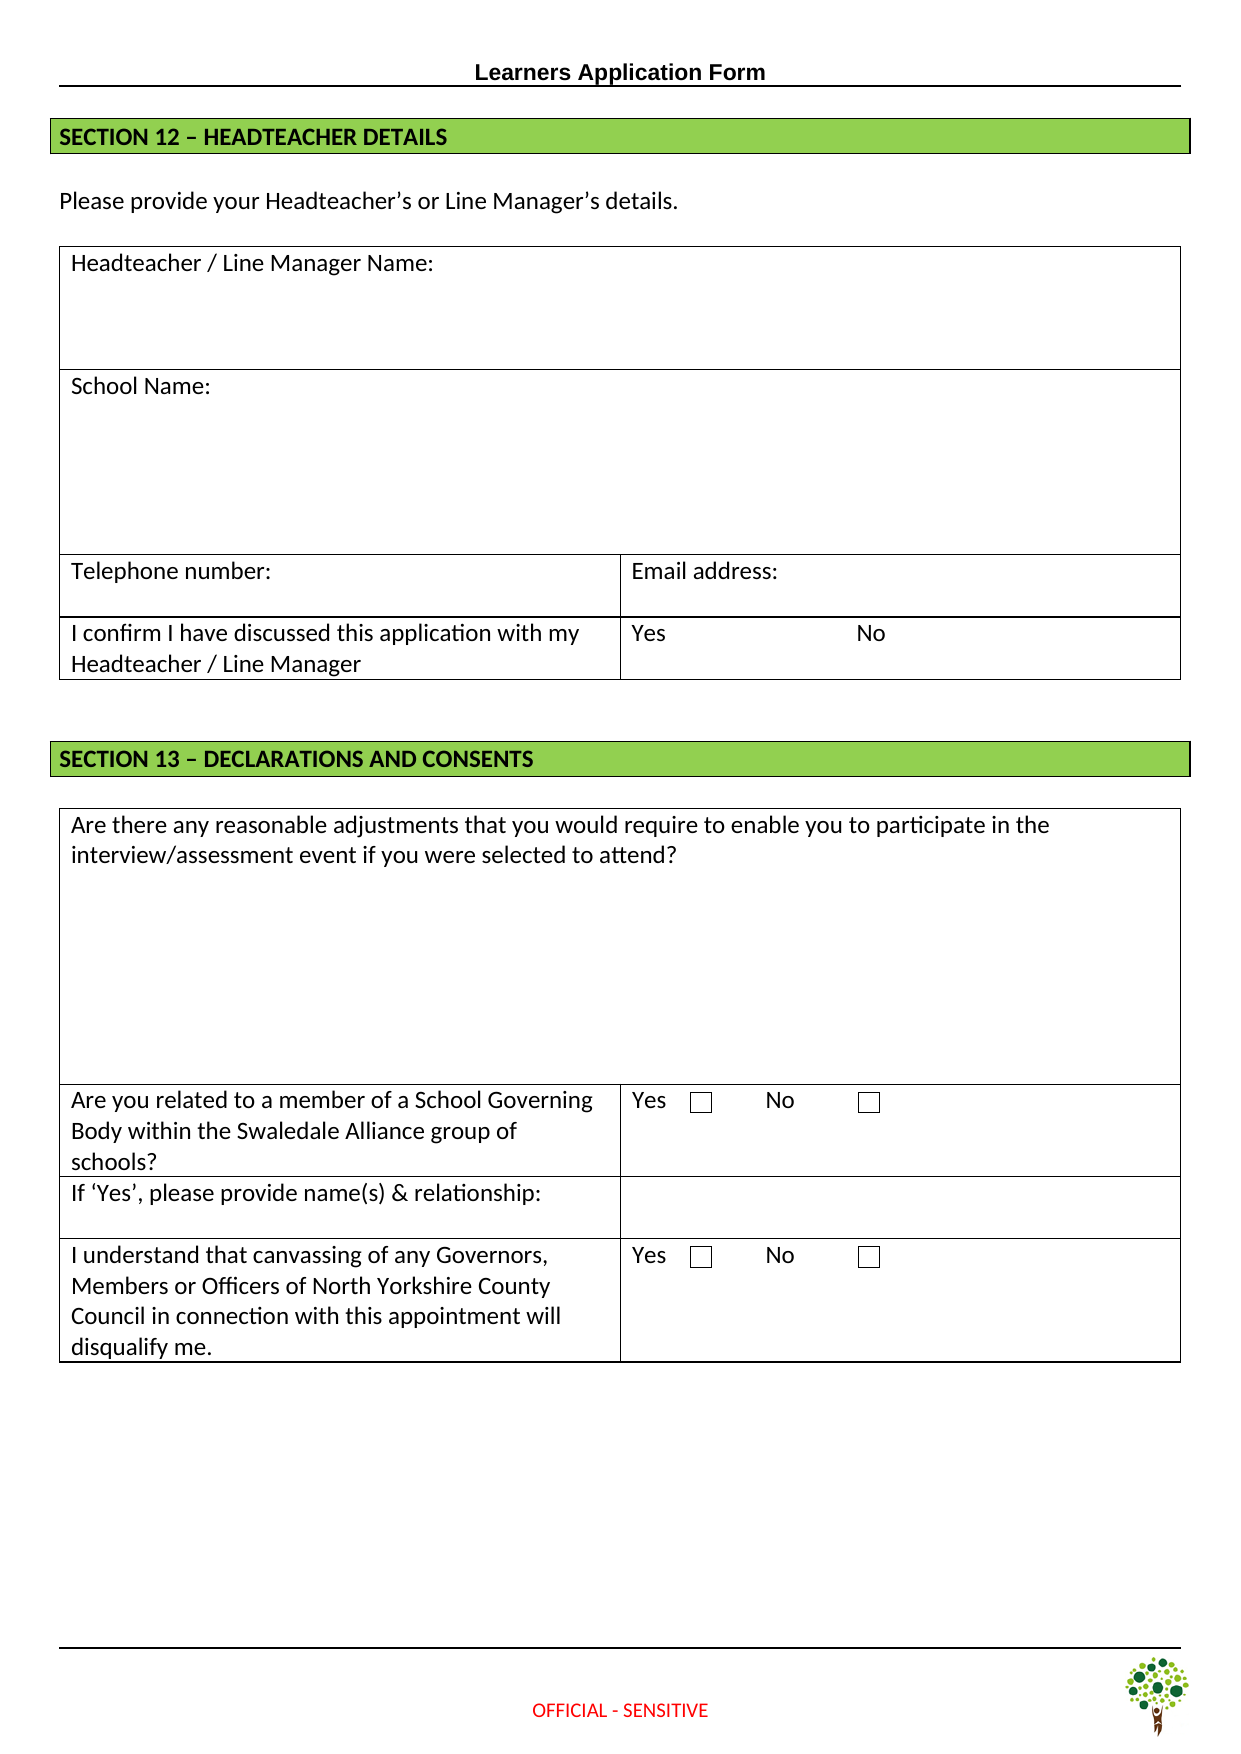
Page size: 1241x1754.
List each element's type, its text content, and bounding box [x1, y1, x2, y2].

table_cell I understand that canvassing of any Governors, Members or Officers of North Yorkshire County Council in connection with this appointment will disqualify me. [60, 1239, 620, 1361]
table_cell School Name: [60, 370, 1180, 554]
table_header Headteacher / Line Manager Name: [60, 247, 1180, 369]
table_cell Yes No [621, 1239, 1180, 1361]
table_cell Yes No [621, 1085, 1180, 1176]
table_cell Are you related to a member of a School Governing Body within the Swaledale Alliance group of schools? [60, 1085, 620, 1176]
text Please provide your Headteacher’s or Line Manager’s details. [59, 185, 1181, 215]
table_cell I confirm I have discussed this application with my Headteacher / Line Manager [60, 618, 620, 678]
text SECTION 13 – DECLARATIONS AND CONSENTS [51, 742, 1189, 776]
table_cell Yes No [621, 618, 1180, 678]
table_cell [621, 1177, 1180, 1238]
table_cell Telephone number: [60, 555, 620, 616]
text SECTION 12 – HEADTEACHER DETAILS [51, 119, 1189, 153]
picture [1125, 1657, 1189, 1739]
table_cell Email address: [621, 555, 1180, 616]
table_header Are there any reasonable adjustments that you would require to enable you to participate in the interview/assessment event if you were selected to attend? [60, 809, 1180, 1083]
table_cell If ‘Yes’, please provide name(s) & relationship: [60, 1177, 620, 1238]
